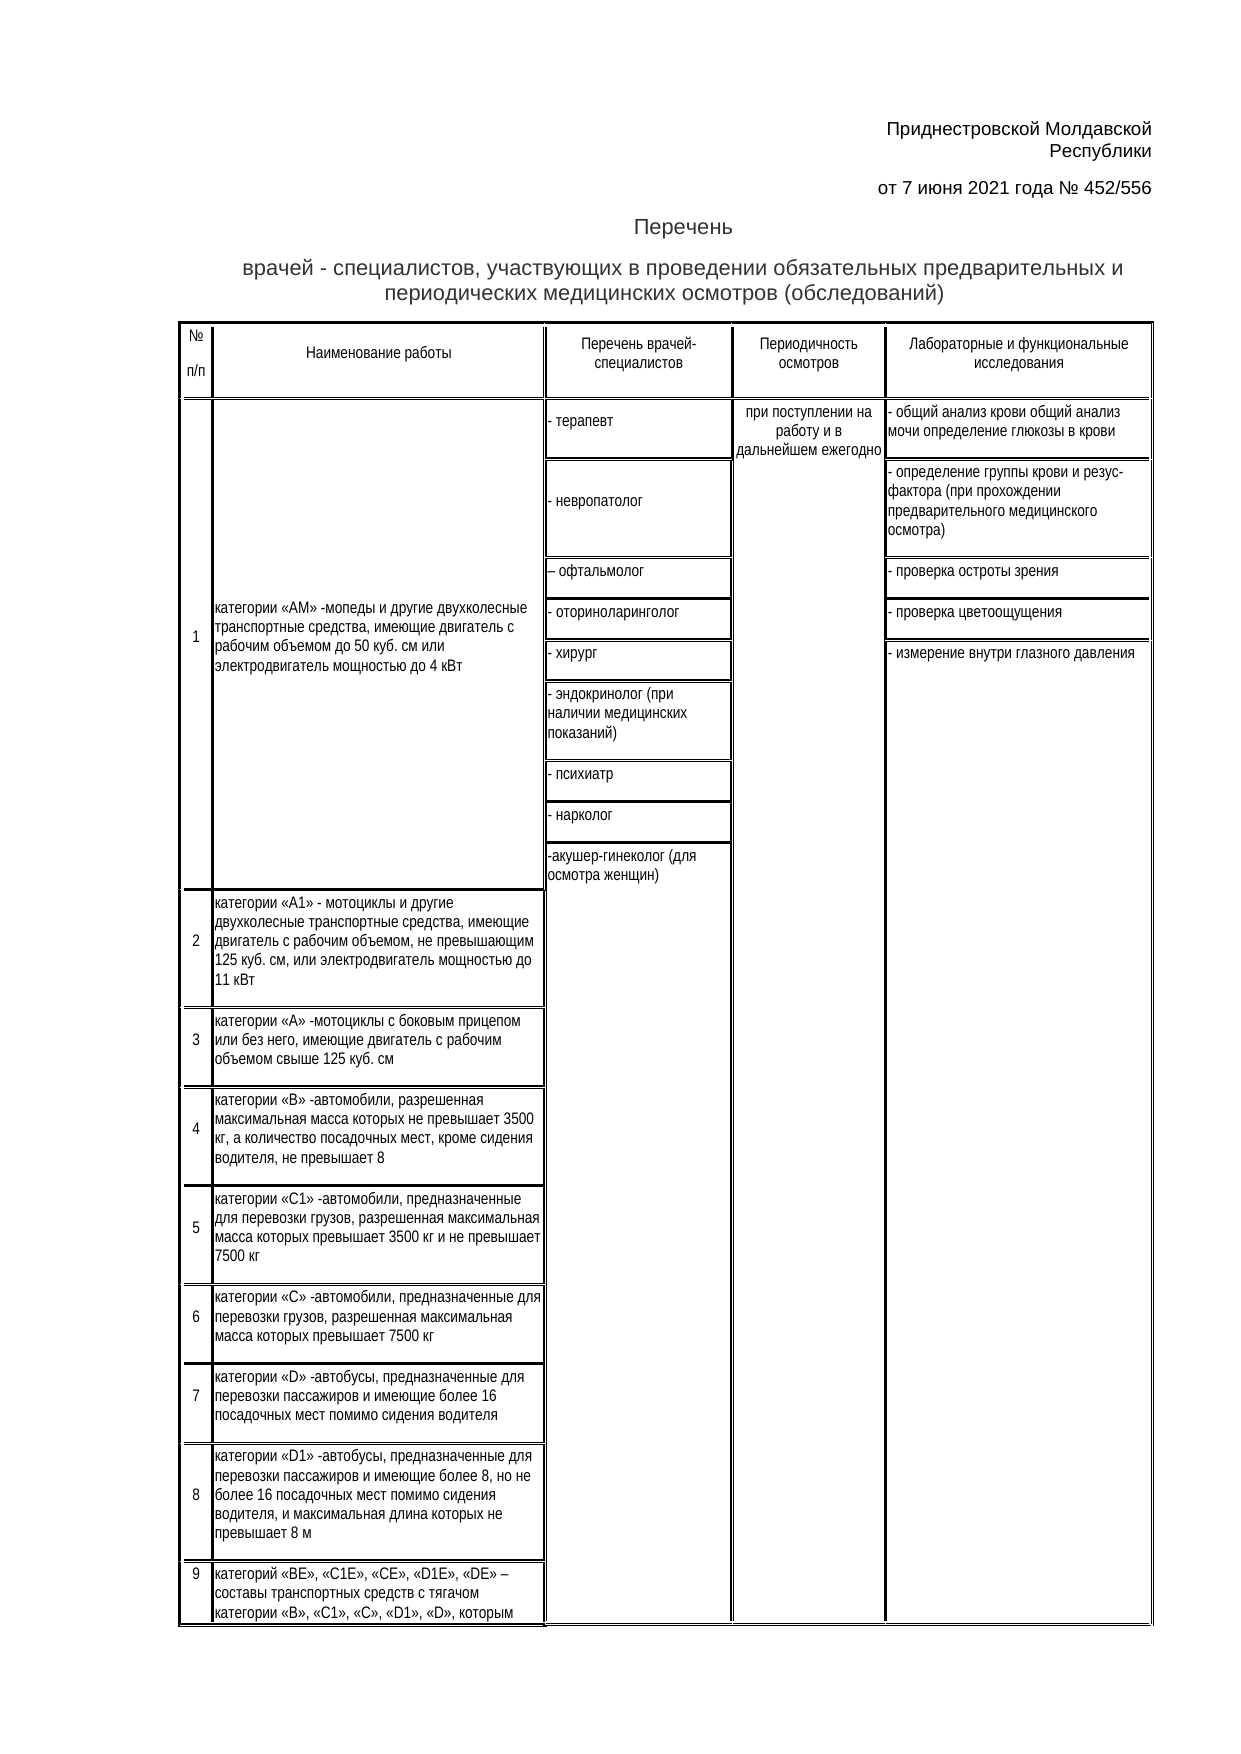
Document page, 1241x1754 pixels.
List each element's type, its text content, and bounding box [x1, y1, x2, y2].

text Приднестровской Молдавской Республики [177, 118, 1152, 161]
table_cell категории «D» -автобусы, предназначенные для перевозки пассажиров и имеющие более 16 посадочных мест помимо сидения водителя [214, 1365, 543, 1441]
table_cell 7 [181, 1362, 211, 1441]
table_header № п/п [181, 324, 212, 397]
table_cell при поступлении на работу и в дальнейшем ежегодно [732, 400, 885, 1623]
table_cell - проверка остроты зрения [885, 556, 1152, 597]
table_cell - хирург [547, 642, 730, 679]
table_cell 3 [180, 1006, 212, 1085]
table_cell - оториноларинголог [547, 600, 730, 638]
table_cell - психиатр [547, 762, 730, 800]
table_cell категории «A1» - мотоциклы и другие двухколесные транспортные средства, имеющие двигатель с рабочим объемом, не превышающим 125 куб. см, или электродвигатель мощностью до 11 кВт [214, 891, 543, 1006]
table_cell - определение группы крови и резус-фактора (при прохождении предварительного медицинского осмотра) [887, 457, 1151, 556]
table_cell 5 [181, 1184, 211, 1282]
table_cell - нарколог [547, 803, 730, 841]
table_cell категории «АМ» -мопеды и другие двухколесные транспортные средства, имеющие двигатель с рабочим объемом до 50 куб. см или электродвигатель мощностью до 4 кВт [214, 400, 543, 888]
table_cell - терапевт [547, 400, 731, 457]
table_cell 2 [180, 888, 211, 1006]
table_cell - эндокринолог (при наличии медицинских показаний) [547, 683, 730, 759]
table_cell 6 [181, 1283, 211, 1362]
text Перечень [177, 214, 1152, 239]
table_cell - измерение внутри глазного давления [885, 638, 1151, 1623]
table_cell – офтальмолог [547, 559, 730, 597]
table_cell 9 [181, 1559, 212, 1623]
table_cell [212, 1563, 545, 1623]
table_cell 4 [181, 1085, 211, 1184]
table_header Лабораторные и функциональные исследования [885, 324, 1151, 397]
text от 7 июня 2021 года № 452/556 [177, 177, 1152, 198]
table_cell категории «B» -автомобили, разрешенная максимальная масса которых не превышает 3500 кг, а количество посадочных мест, кроме сидения водителя, не превышает 8 [214, 1089, 543, 1184]
table_header Периодичность осмотров [732, 324, 885, 397]
table_cell категории «C» -автомобили, предназначенные для перевозки грузов, разрешенная максимальная масса которых превышает 7500 кг [214, 1286, 543, 1362]
table_cell - проверка цветоощущения [887, 597, 1151, 638]
table_header Перечень врачей-специалистов [545, 323, 732, 397]
table_cell категории «С1» -автомобили, предназначенные для перевозки грузов, разрешенная максимальная масса которых превышает 3500 кг и не превышает 7500 кг [214, 1187, 543, 1282]
table_cell 8 [181, 1441, 211, 1559]
text врачей - специалистов, участвующих в проведении обязательных предварительных и периодических медицинских осмотров (обследований) [177, 255, 1152, 305]
table_cell - невропатолог [547, 461, 730, 556]
table_cell -акушер-гинеколог (для осмотра женщин) [545, 844, 732, 1623]
table_cell 1 [180, 397, 212, 888]
table_cell категории «D1» -автобусы, предназначенные для перевозки пассажиров и имеющие более 8, но не более 16 посадочных мест помимо сидения водителя, и максимальная длина которых не превышает 8 м [214, 1445, 543, 1559]
table_header Наименование работы [212, 323, 545, 397]
table_cell - общий анализ крови общий анализ мочи определение глюкозы в крови [885, 397, 1152, 457]
table_cell категории «A» -мотоциклы с боковым прицепом или без него, имеющие двигатель с рабочим объемом свыше 125 куб. см [214, 1009, 543, 1085]
